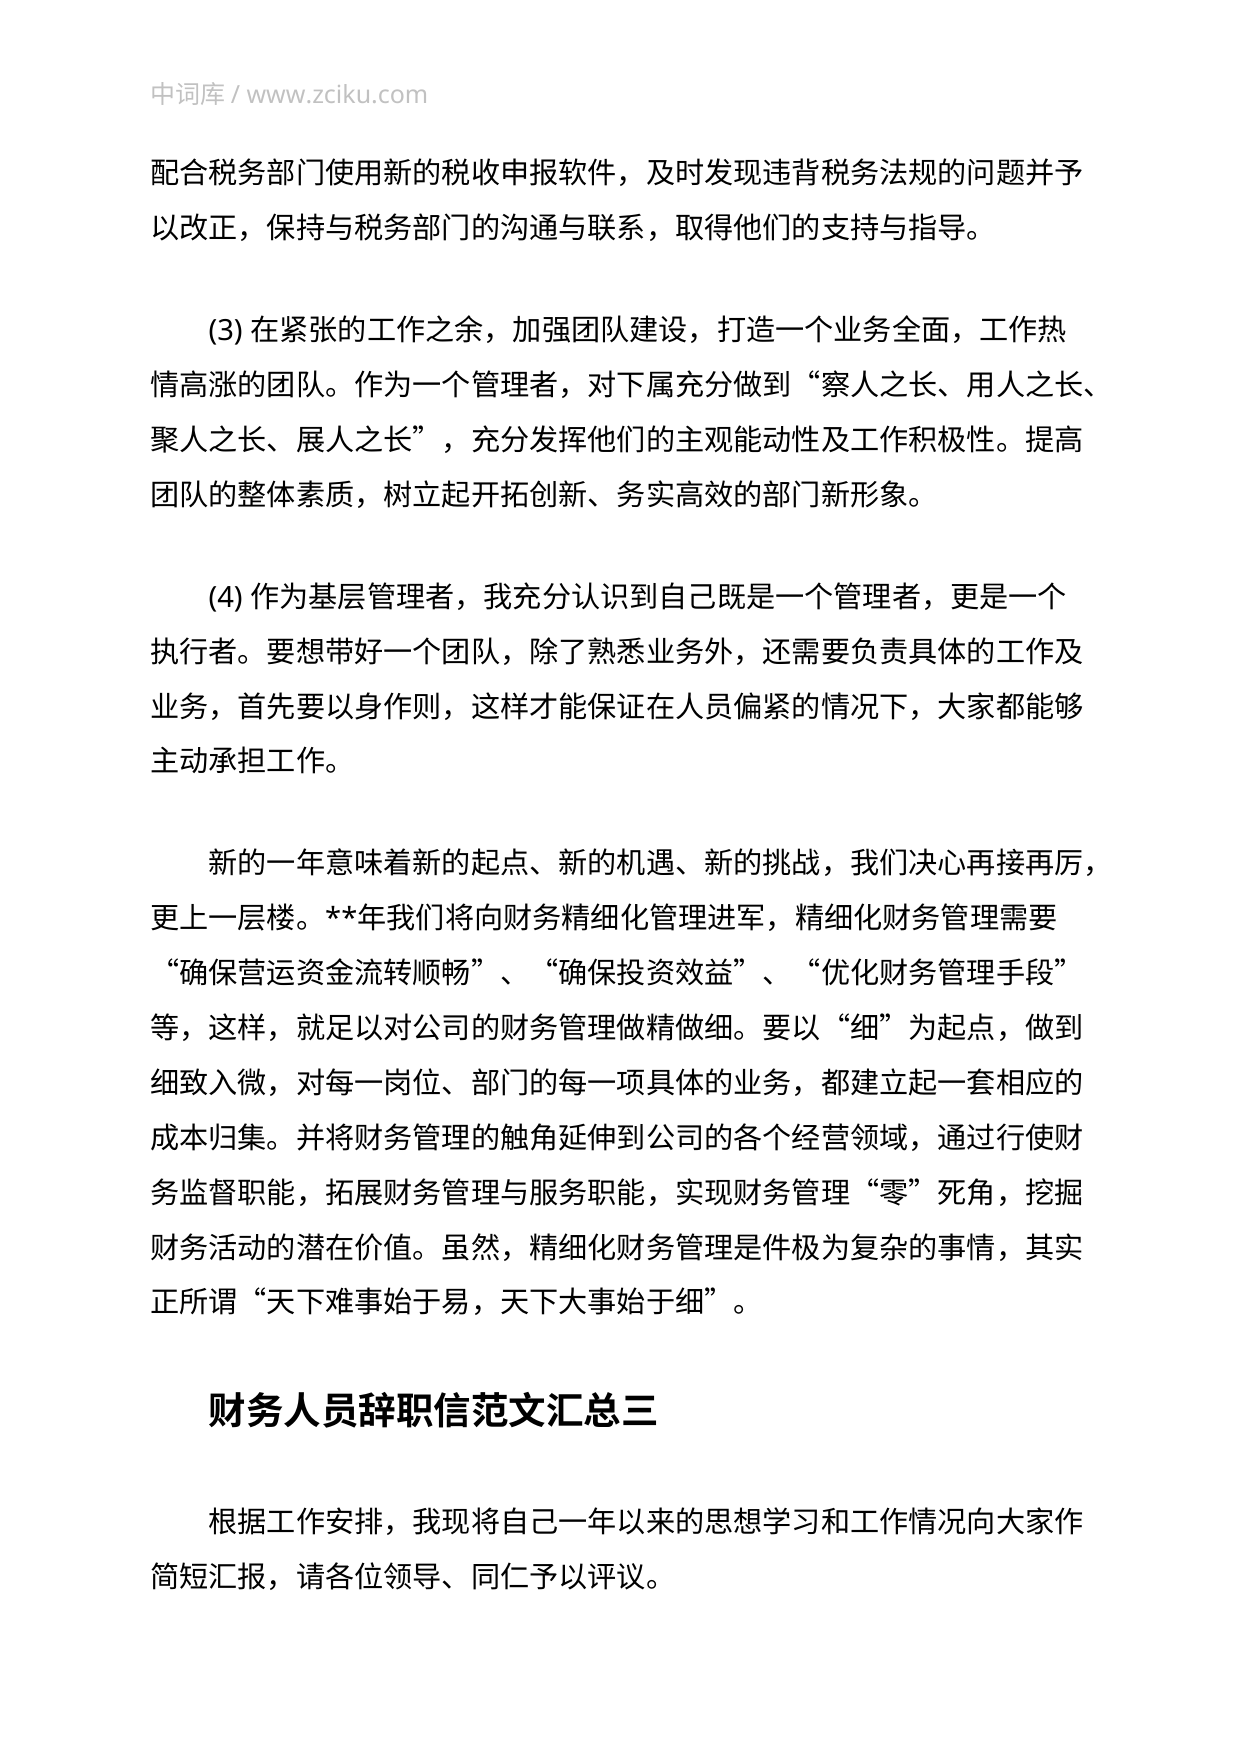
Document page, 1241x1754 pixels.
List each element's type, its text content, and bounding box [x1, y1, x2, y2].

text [150, 150, 1090, 247]
text (4) 作为基层管理者，我充分认识到自己既是一个管理者，更是一个执行者。要想带好一个团队，除了熟悉业务外，还需要负责具体的工作及业务，首先要以身作则，这样才能保证在人员偏紧的情况下，大家都能够主动承担工作。 [150, 573, 1090, 780]
text 根据工作安排，我现将自己一年以来的思想学习和工作情况向大家作简短汇报，请各位领导、同仁予以评议。 [150, 1498, 1090, 1595]
text 新的一年意味着新的起点、新的机遇、新的挑战，我们决心再接再厉，更上一层楼。**年我们将向财务精细化管理进军，精细化财务管理需要“确保营运资金流转顺畅”、“确保投资效益”、“优化财务管理手段”等，这样，就足以对公司的财务管理做精做细。要以“细”为起点，做到细致入微，对每一岗位、部门的每一项具体的业务，都建立起一套相应的成本归集。并将财务管理的触角延伸到公司的各个经营领域，通过行使财务监督职能，拓展财务管理与服务职能，实现财务管理“零”死角，挖掘财务活动的潜在价值。虽然，精细化财务管理是件极为复杂的事情，其实正所谓“天下难事始于易，天下大事始于细”。 [150, 840, 1090, 1321]
text 财务人员辞职信范文汇总三 [150, 1381, 1090, 1435]
text (3) 在紧张的工作之余，加强团队建设，打造一个业务全面，工作热情高涨的团队。作为一个管理者，对下属充分做到“察人之长、用人之长、聚人之长、展人之长”，充分发挥他们的主观能动性及工作积极性。提高团队的整体素质，树立起开拓创新、务实高效的部门新形象。 [150, 307, 1090, 514]
